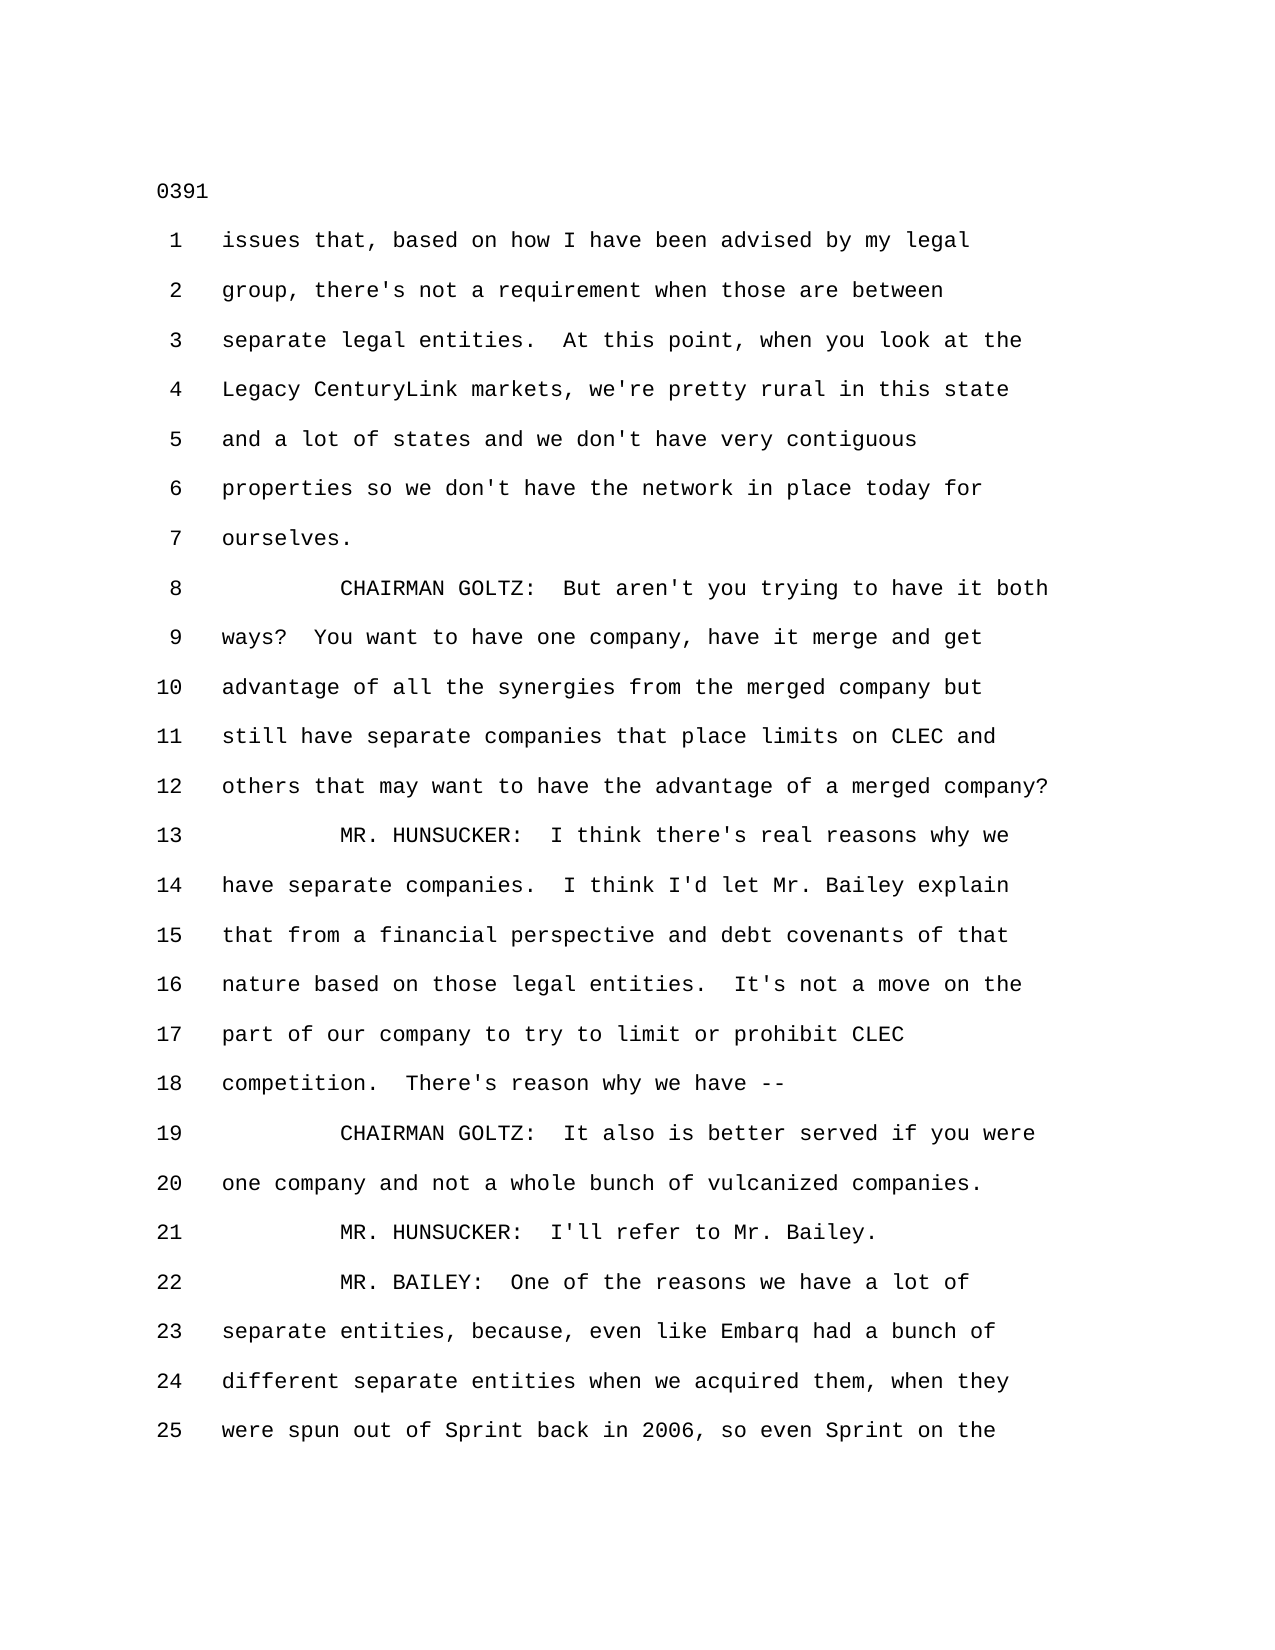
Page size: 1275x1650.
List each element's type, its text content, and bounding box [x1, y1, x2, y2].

text 0391 [156, 180, 1119, 205]
text 7 ourselves. [156, 527, 1119, 552]
text 14 have separate companies. I think I'd let Mr. Bailey explain [156, 874, 1119, 899]
text 12 others that may want to have the advantage of a merged company? [156, 775, 1119, 800]
text 22 MR. BAILEY: One of the reasons we have a lot of [156, 1271, 1119, 1296]
text 1 issues that, based on how I have been advised by my legal [156, 229, 1119, 254]
text 5 and a lot of states and we don't have very contiguous [156, 428, 1119, 453]
text 18 competition. There's reason why we have -- [156, 1072, 1119, 1097]
text 9 ways? You want to have one company, have it merge and get [156, 626, 1119, 651]
text 25 were spun out of Sprint back in 2006, so even Sprint on the [156, 1419, 1119, 1444]
text 2 group, there's not a requirement when those are between [156, 279, 1119, 304]
text 16 nature based on those legal entities. It's not a move on the [156, 973, 1119, 998]
text 21 MR. HUNSUCKER: I'll refer to Mr. Bailey. [156, 1221, 1119, 1246]
text 20 one company and not a whole bunch of vulcanized companies. [156, 1172, 1119, 1196]
text 4 Legacy CenturyLink markets, we're pretty rural in this state [156, 378, 1119, 403]
text 17 part of our company to try to limit or prohibit CLEC [156, 1023, 1119, 1048]
text 10 advantage of all the synergies from the merged company but [156, 676, 1119, 701]
text 8 CHAIRMAN GOLTZ: But aren't you trying to have it both [156, 577, 1119, 601]
text 11 still have separate companies that place limits on CLEC and [156, 725, 1119, 750]
text 13 MR. HUNSUCKER: I think there's real reasons why we [156, 824, 1119, 849]
text 24 different separate entities when we acquired them, when they [156, 1370, 1119, 1395]
text 23 separate entities, because, even like Embarq had a bunch of [156, 1320, 1119, 1345]
text 6 properties so we don't have the network in place today for [156, 477, 1119, 502]
text 19 CHAIRMAN GOLTZ: It also is better served if you were [156, 1122, 1119, 1147]
text 3 separate legal entities. At this point, when you look at the [156, 329, 1119, 353]
text 15 that from a financial perspective and debt covenants of that [156, 924, 1119, 948]
